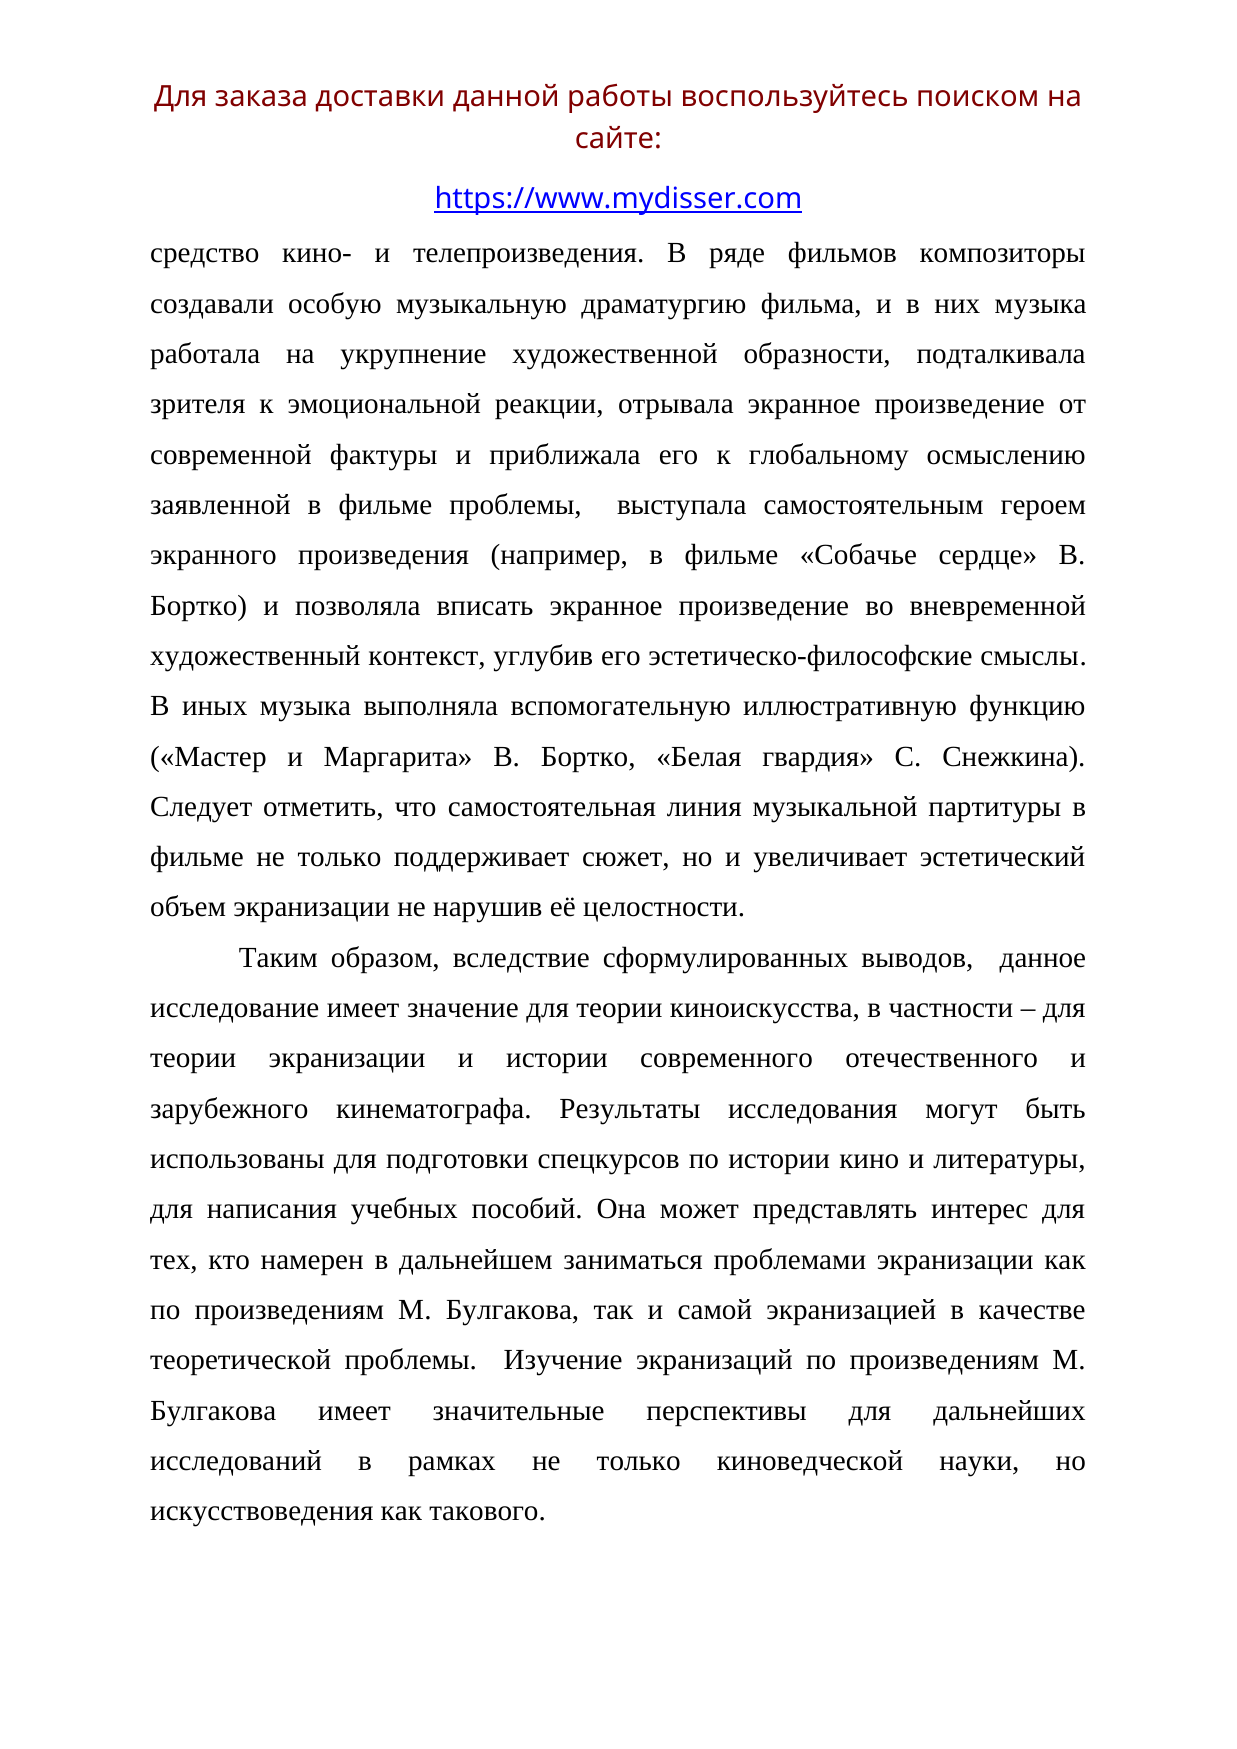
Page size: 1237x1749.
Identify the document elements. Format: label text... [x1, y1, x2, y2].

text Таким образом, вследствие сформулированных выводов, данное исследование имеет значение для теории киноискусства, в частности – для теории экранизации и истории современного отечественного и зарубежного кинематографа. Результаты исследования могут быть использованы для подготовки спецкурсов по истории кино и литературы, для написания учебных пособий. Она может представлять интерес для тех, кто намерен в дальнейшем заниматься проблемами экранизации как по произведениям М. Булгакова, так и самой экранизацией в качестве теоретической проблемы. Изучение экранизаций по произведениям М. Булгакова имеет значительные перспективы для дальнейших исследований в рамках не только киноведческой науки, но искусствоведения как такового. [150, 940, 1086, 1527]
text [150, 236, 1086, 923]
